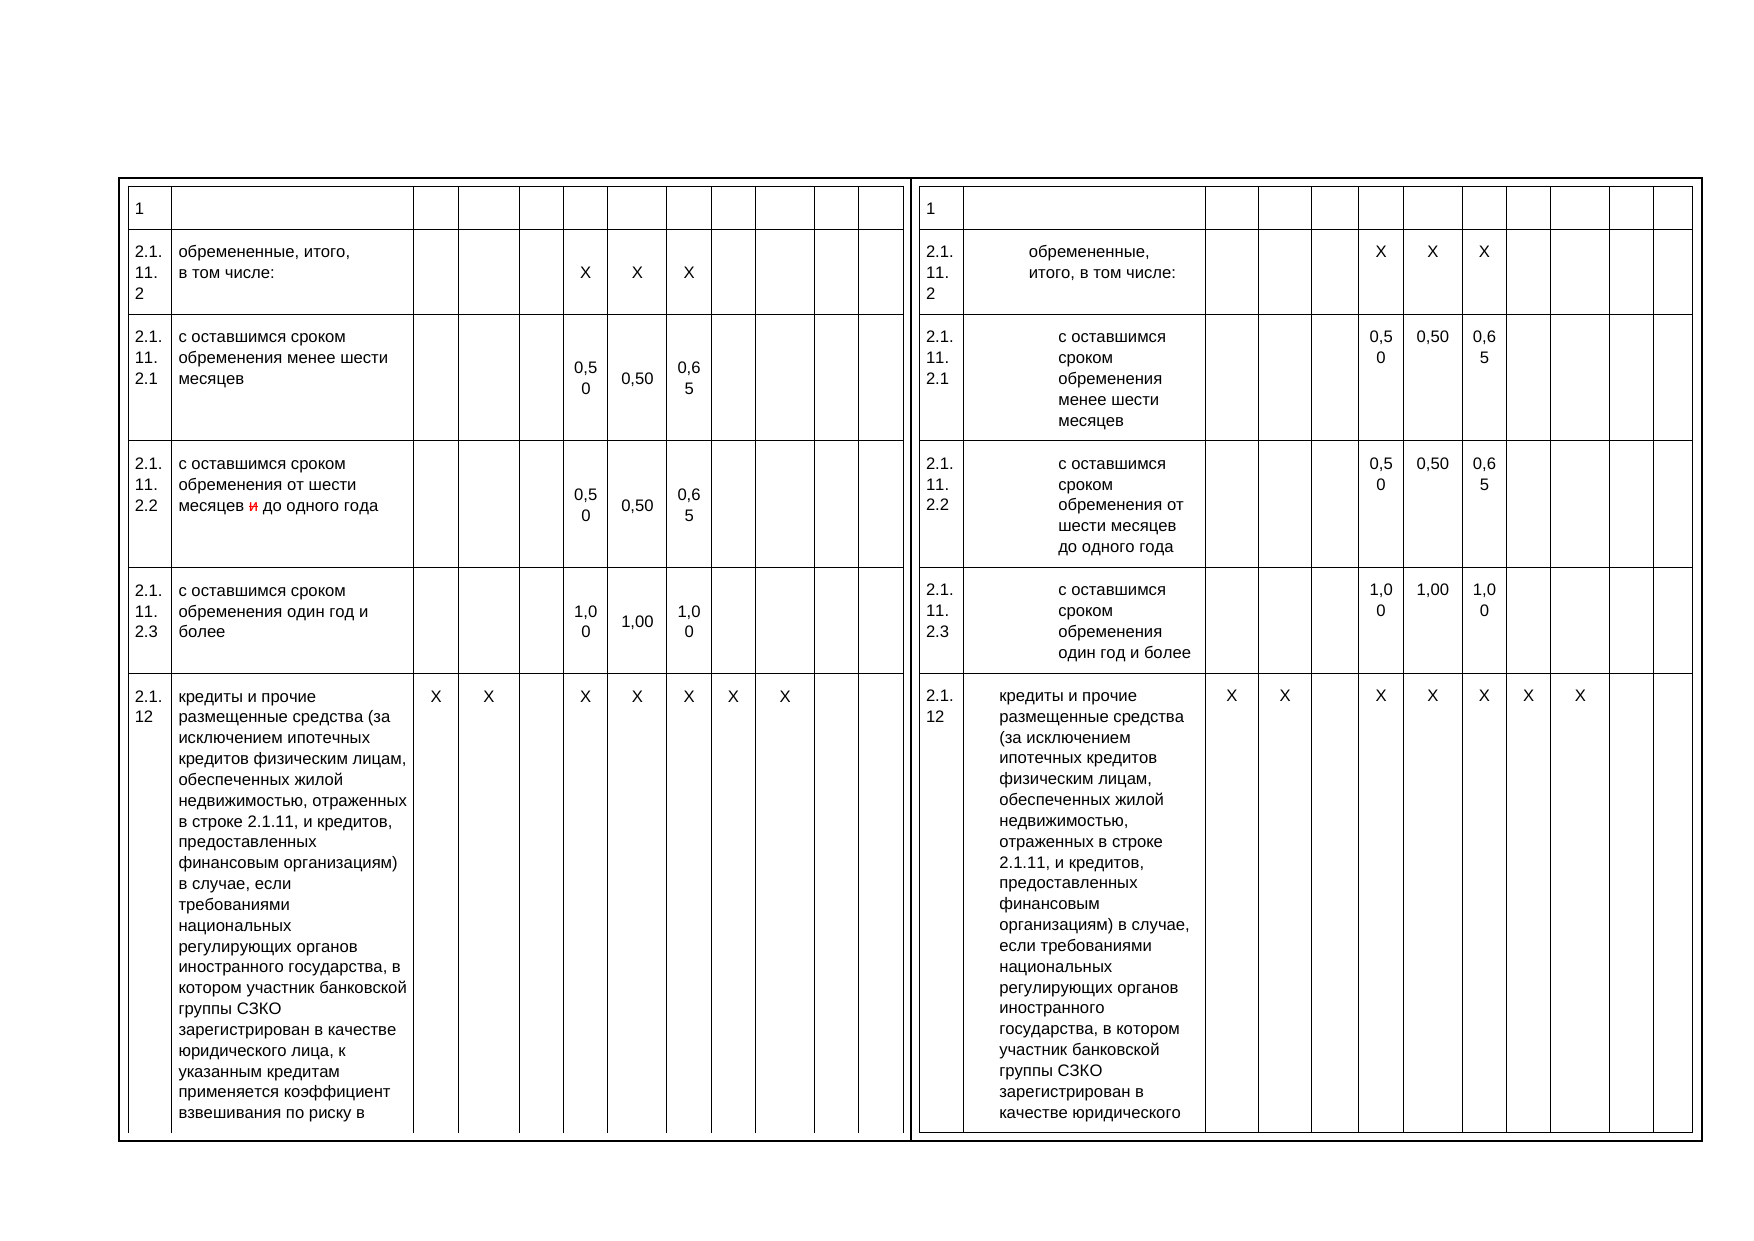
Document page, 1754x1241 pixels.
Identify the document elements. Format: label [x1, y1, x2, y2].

table_cell [912, 179, 1701, 1139]
table_cell [120, 179, 910, 1139]
